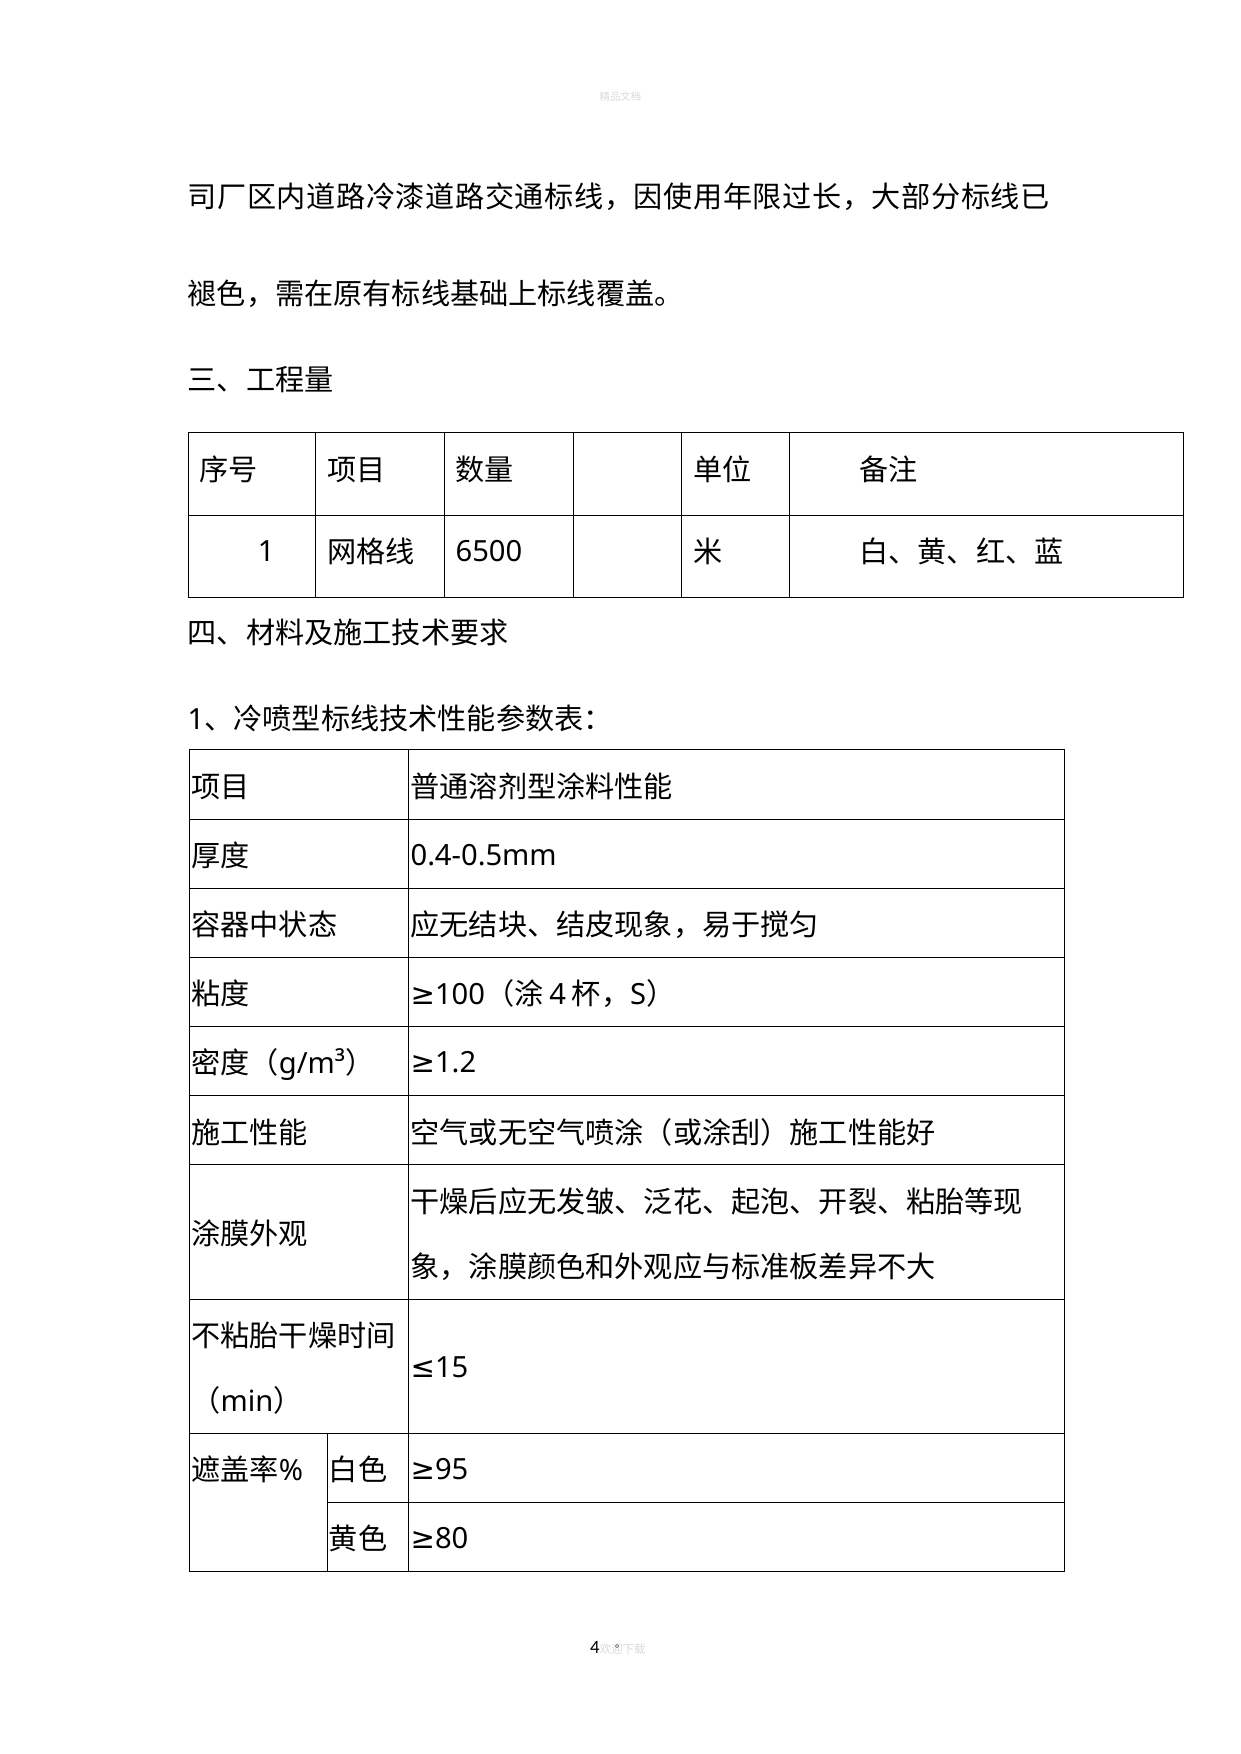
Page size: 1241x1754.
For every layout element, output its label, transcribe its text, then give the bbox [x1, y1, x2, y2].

list 材料及施工技术要求 [187, 598, 1053, 663]
table_cell 不粘胎干燥时间（min） [190, 1300, 408, 1433]
table_cell ≥80 [409, 1503, 1064, 1571]
table_cell ≥100（涂4杯，S） [409, 958, 1064, 1026]
table_header [574, 433, 681, 514]
table_cell 应无结块、结皮现象，易于搅匀 [409, 889, 1064, 957]
table_cell 密度（g/m³） [190, 1027, 408, 1095]
table_header 项目 [316, 433, 444, 514]
table_cell 遮盖率% [190, 1434, 327, 1571]
table_cell 粘度 [190, 958, 408, 1026]
table_header 序号 [189, 433, 315, 514]
table_cell 干燥后应无发皱、泛花、起泡、开裂、粘胎等现象，涂膜颜色和外观应与标准板差异不大 [409, 1165, 1064, 1298]
table_cell 空气或无空气喷涂（或涂刮）施工性能好 [409, 1096, 1064, 1164]
table_cell 1 [189, 516, 315, 597]
table_cell 黄色 [328, 1503, 408, 1571]
text 1、冷喷型标线技术性能参数表： [187, 684, 1053, 749]
table_header 单位 [682, 433, 789, 514]
table_cell 米 [682, 516, 789, 597]
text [187, 162, 1053, 324]
table_cell 0.4-0.5mm [409, 820, 1064, 888]
table_cell [574, 516, 681, 597]
table_cell 厚度 [190, 820, 408, 888]
table_header 普通溶剂型涂料性能 [409, 750, 1064, 818]
table_cell ≥95 [409, 1434, 1064, 1502]
table_cell ≥1.2 [409, 1027, 1064, 1095]
table_cell 涂膜外观 [190, 1165, 408, 1298]
table_header 项目 [190, 750, 408, 818]
table_header 备注 [790, 433, 1183, 514]
table_cell 网格线 [316, 516, 444, 597]
text 三、工程量 [187, 346, 1053, 411]
table_header 数量 [445, 433, 573, 514]
table_cell 6500 [445, 516, 573, 597]
table_cell 容器中状态 [190, 889, 408, 957]
table_cell 白色 [328, 1434, 408, 1502]
table_cell ≤15 [409, 1300, 1064, 1433]
table_cell 白、黄、红、蓝 [790, 516, 1183, 597]
table_cell 施工性能 [190, 1096, 408, 1164]
